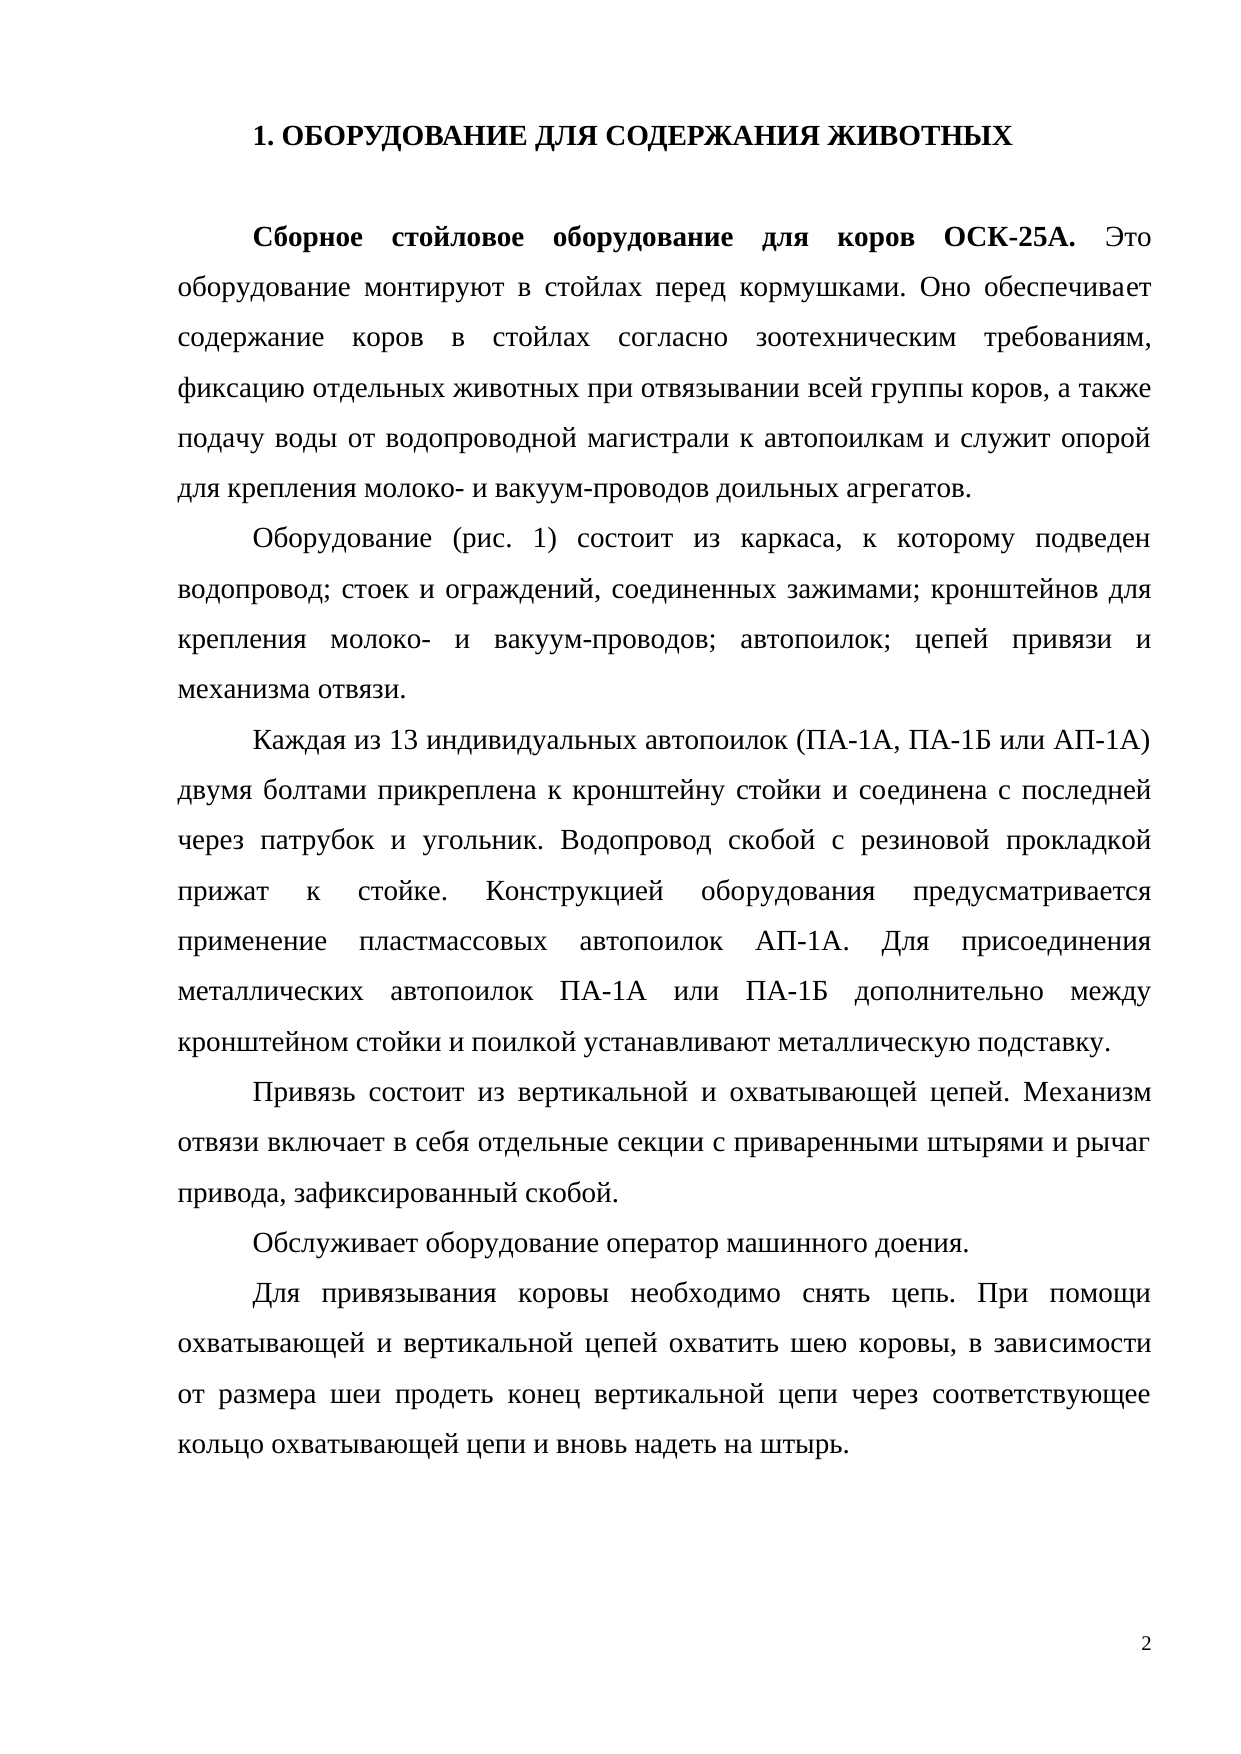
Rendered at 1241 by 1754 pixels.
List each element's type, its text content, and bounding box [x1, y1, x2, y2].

subtitle 1. ОБОРУДОВАНИЕ ДЛЯ СОДЕРЖАНИЯ ЖИВОТНЫХ [177, 118, 1152, 152]
text Каждая из 13 индивидуальных автопоилок (ПА-1А, ПА-1Б или АП-1А) двумя болтами прикреплена к кронштейну стойки и соединена с последней через патрубок и угольник. Водопровод скобой с резиновой прокладкой прижат к стойке. Конструкцией оборудования предусматривается применение пластмассовых автопоилок АП-1А. Для присоединения металлических автопоилок ПА-1А или ПА-1Б дополнительно между кронштейном стойки и поилкой устанавливают металлическую подставку. [177, 722, 1152, 1057]
text Для привязывания коровы необходимо снять цепь. При помощи охватывающей и вертикальной цепей охватить шею коровы, в зависимости от размера шеи продеть конец вертикальной цепи через соответствующее кольцо охватывающей цепи и вновь надеть на штырь. [177, 1275, 1152, 1460]
text Привязь состоит из вертикальной и охватывающей цепей. Механизм отвязи включает в себя отдельные секции с приваренными штырями и рычаг привода, зафиксированный скобой. [177, 1074, 1152, 1208]
text Обслуживает оборудование оператор машинного доения. [177, 1225, 1152, 1258]
text Оборудование (рис. 1) состоит из каркаса, к которому подведен водопровод; стоек и ограждений, соединенных зажимами; кронштейнов для крепления молоко- и вакуум-проводов; автопоилок; цепей привязи и механизма отвязи. [177, 521, 1152, 705]
text Сборное стойловое оборудование для коров ОСК-25А. Это оборудование монтируют в стойлах перед кормушками. Оно обеспечивает содержание коров в стойлах согласно зоотехническим требованиям, фиксацию отдельных животных при отвязывании всей группы коров, а также подачу воды от водопроводной магистрали к автопоилкам и служит опорой для крепления молоко- и вакуум-проводов доильных агрегатов. [177, 219, 1152, 504]
